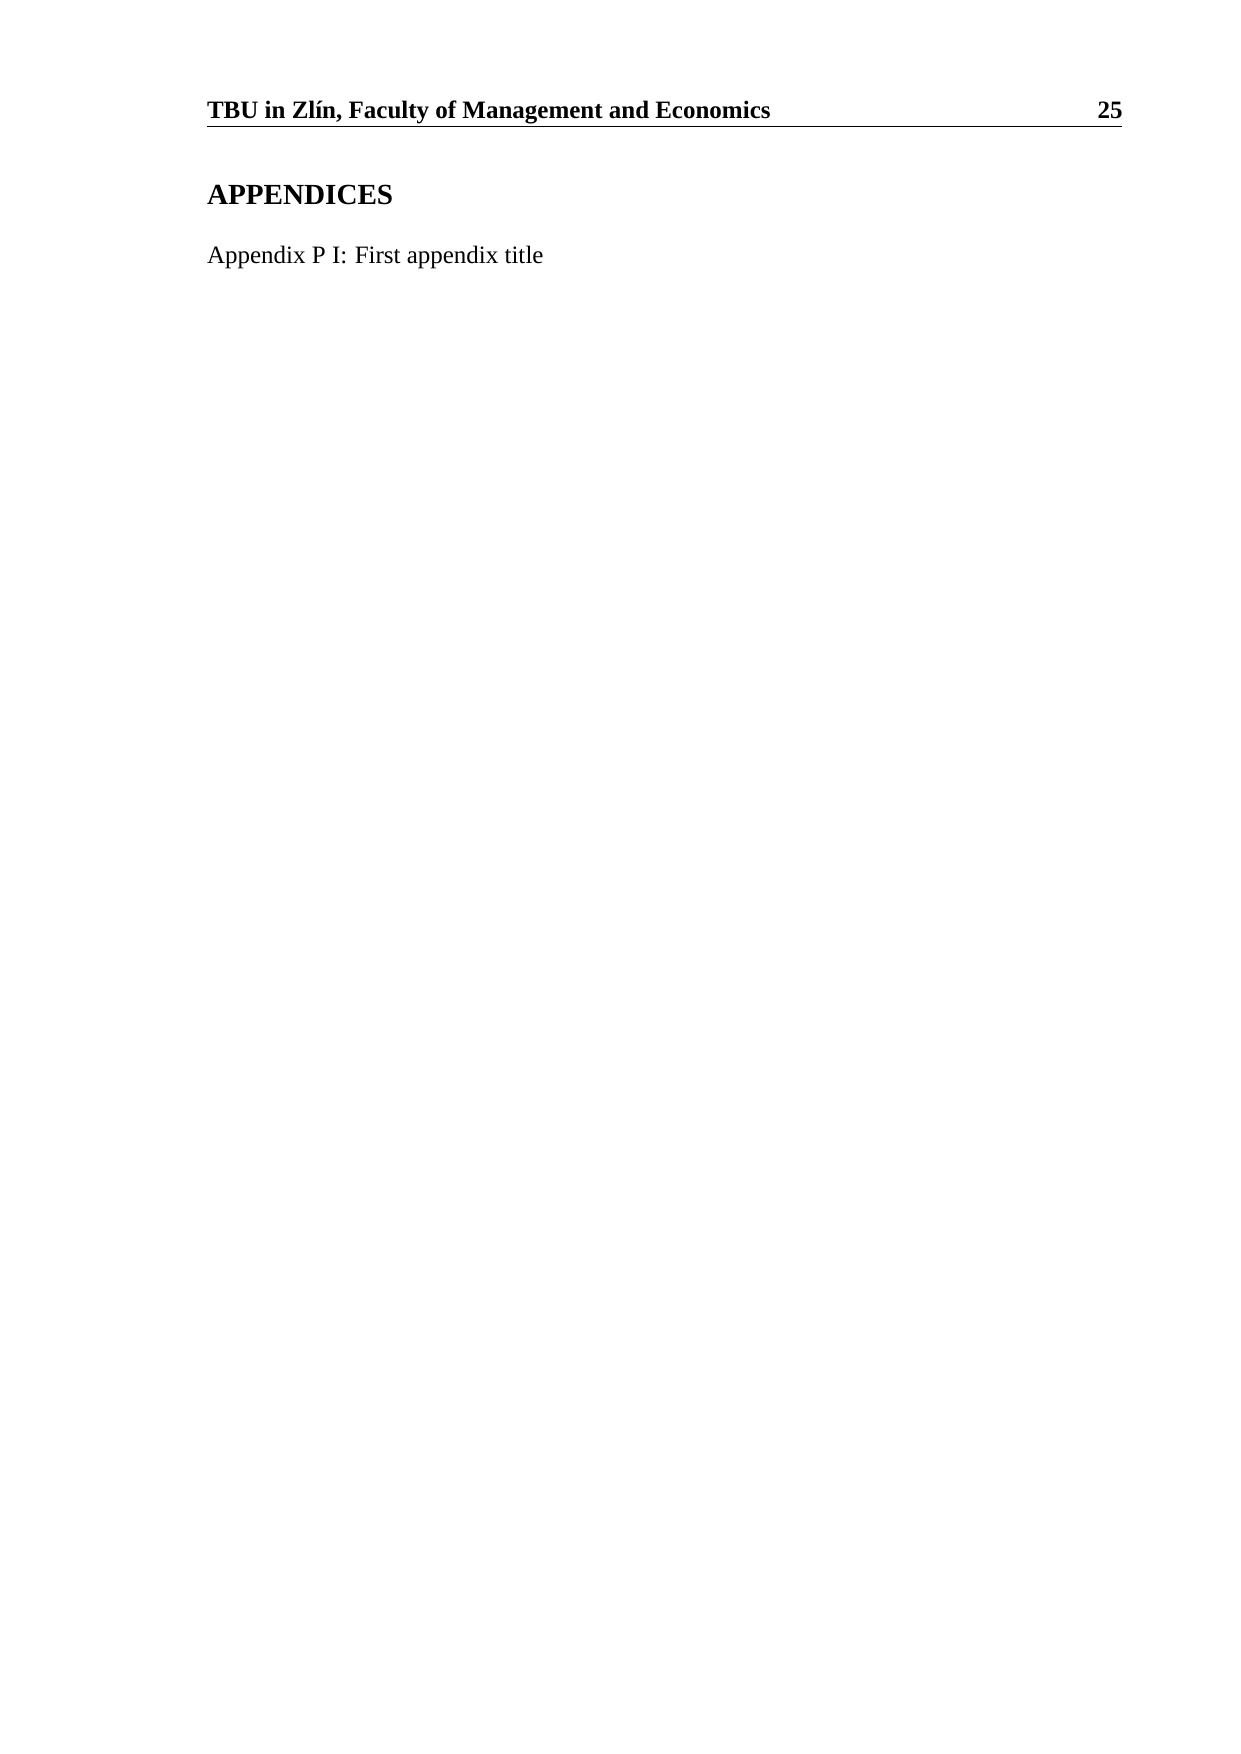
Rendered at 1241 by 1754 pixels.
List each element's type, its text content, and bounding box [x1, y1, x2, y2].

text Appendices [207, 177, 1122, 211]
text Appendix P I: First appendix title [207, 240, 1122, 269]
